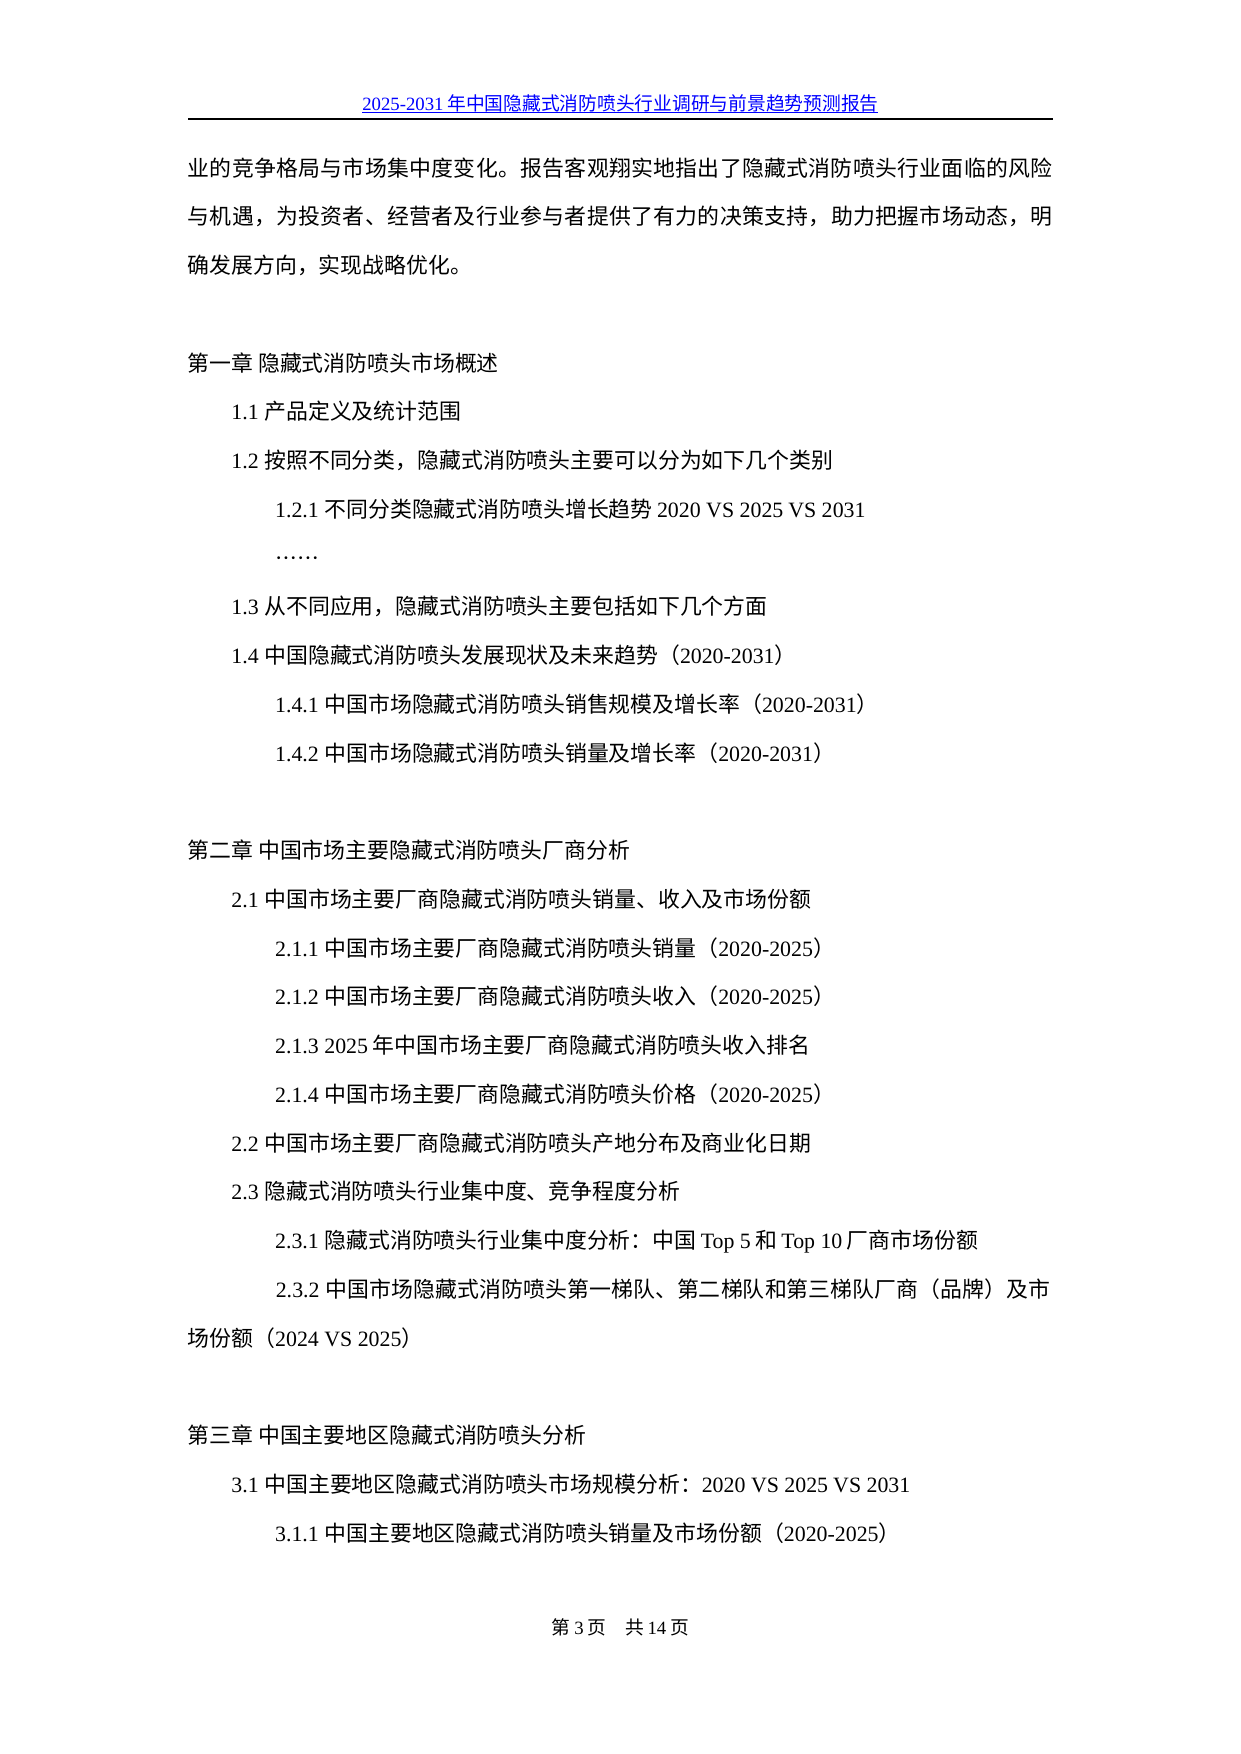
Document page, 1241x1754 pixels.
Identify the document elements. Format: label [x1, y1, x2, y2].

text [187, 150, 1053, 1548]
